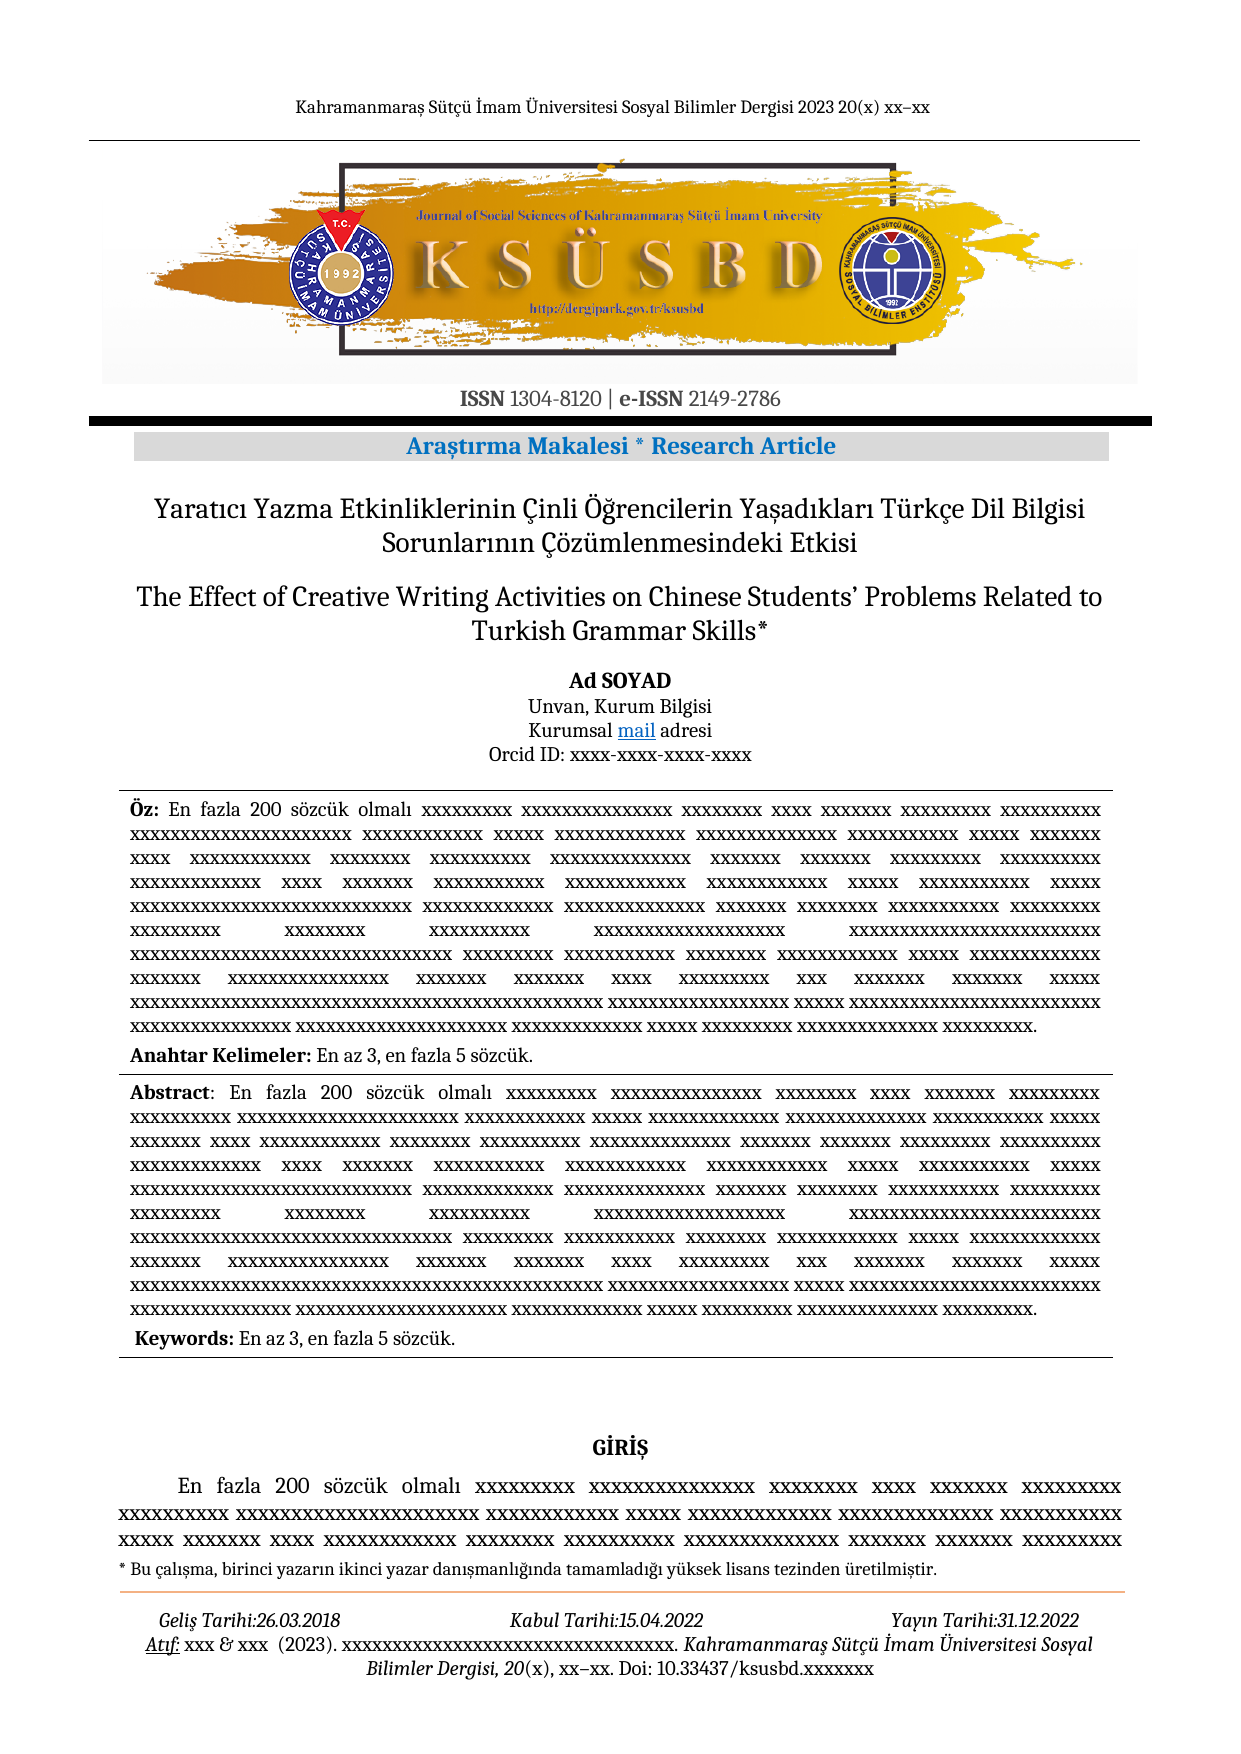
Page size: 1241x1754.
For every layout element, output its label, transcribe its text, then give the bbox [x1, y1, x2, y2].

text Ad SOYAD [118, 668, 1122, 694]
table_header Öz: En fazla 200 sözcük olmalı xxxxxxxxx xxxxxxxxxxxxxxx xxxxxxxx xxxx xxxxxxx xxxxxxxxx xxxxxxxxxx xxxxxxxxxxxxxxxxxxxxxx xxxxxxxxxxxx xxxxx xxxxxxxxxxxxx xxxxxxxxxxxxxx xxxxxxxxxxx xxxxx xxxxxxx xxxx xxxxxxxxxxxx xxxxxxxx xxxxxxxxxx xxxxxxxxxxxxxx xxxxxxx xxxxxxx xxxxxxxxx xxxxxxxxxx xxxxxxxxxxxxx xxxx xxxxxxx xxxxxxxxxxx xxxxxxxxxxxx xxxxxxxxxxxx xxxxx xxxxxxxxxxx xxxxx xxxxxxxxxxxxxxxxxxxxxxxxxxxx xxxxxxxxxxxxx xxxxxxxxxxxxxx xxxxxxx xxxxxxxx xxxxxxxxxxx xxxxxxxxx xxxxxxxxx xxxxxxxx xxxxxxxxxx xxxxxxxxxxxxxxxxxxx xxxxxxxxxxxxxxxxxxxxxxxxx xxxxxxxxxxxxxxxxxxxxxxxxxxxxxxxx xxxxxxxxx xxxxxxxxxxx xxxxxxxx xxxxxxxxxxxx xxxxx xxxxxxxxxxxxx xxxxxxx xxxxxxxxxxxxxxxx xxxxxxx xxxxxxx xxxx xxxxxxxxx xxx xxxxxxx xxxxxxx xxxxx xxxxxxxxxxxxxxxxxxxxxxxxxxxxxxxxxxxxxxxxxxxxxxx xxxxxxxxxxxxxxxxxx xxxxx xxxxxxxxxxxxxxxxxxxxxxxxx xxxxxxxxxxxxxxxx xxxxxxxxxxxxxxxxxxxxx xxxxxxxxxxxxx xxxxx xxxxxxxxx xxxxxxxxxxxxxx xxxxxxxxx. Anahtar Kelimeler: En az 3, en fazla 5 sözcük. [119, 791, 1112, 1074]
text Yaratıcı Yazma Etkinliklerinin Çinli Öğrencilerin Yaşadıkları Türkçe Dil Bilgisi Sorunlarının Çözümlenmesindeki Etkisi [118, 492, 1122, 559]
table_cell Abstract: En fazla 200 sözcük olmalı xxxxxxxxx xxxxxxxxxxxxxxx xxxxxxxx xxxx xxxxxxx xxxxxxxxx xxxxxxxxxx xxxxxxxxxxxxxxxxxxxxxx xxxxxxxxxxxx xxxxx xxxxxxxxxxxxx xxxxxxxxxxxxxx xxxxxxxxxxx xxxxx xxxxxxx xxxx xxxxxxxxxxxx xxxxxxxx xxxxxxxxxx xxxxxxxxxxxxxx xxxxxxx xxxxxxx xxxxxxxxx xxxxxxxxxx xxxxxxxxxxxxx xxxx xxxxxxx xxxxxxxxxxx xxxxxxxxxxxx xxxxxxxxxxxx xxxxx xxxxxxxxxxx xxxxx xxxxxxxxxxxxxxxxxxxxxxxxxxxx xxxxxxxxxxxxx xxxxxxxxxxxxxx xxxxxxx xxxxxxxx xxxxxxxxxxx xxxxxxxxx xxxxxxxxx xxxxxxxx xxxxxxxxxx xxxxxxxxxxxxxxxxxxx xxxxxxxxxxxxxxxxxxxxxxxxx xxxxxxxxxxxxxxxxxxxxxxxxxxxxxxxx xxxxxxxxx xxxxxxxxxxx xxxxxxxx xxxxxxxxxxxx xxxxx xxxxxxxxxxxxx xxxxxxx xxxxxxxxxxxxxxxx xxxxxxx xxxxxxx xxxx xxxxxxxxx xxx xxxxxxx xxxxxxx xxxxx xxxxxxxxxxxxxxxxxxxxxxxxxxxxxxxxxxxxxxxxxxxxxxx xxxxxxxxxxxxxxxxxx xxxxx xxxxxxxxxxxxxxxxxxxxxxxxx xxxxxxxxxxxxxxxx xxxxxxxxxxxxxxxxxxxxx xxxxxxxxxxxxx xxxxx xxxxxxxxx xxxxxxxxxxxxxx xxxxxxxxx. Keywords: En az 3, en fazla 5 sözcük. [119, 1075, 1112, 1357]
text The Effect of Creative Writing Activities on Chinese Students’ Problems Related to Turkish Grammar Skills* [118, 580, 1122, 647]
text Orcid ID: xxxx-xxxx-xxxx-xxxx [118, 742, 1122, 766]
text Unvan, Kurum Bilgisi [118, 694, 1122, 718]
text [118, 1473, 1122, 1552]
text Kurumsal mail adresi [118, 718, 1122, 742]
picture [102, 141, 1138, 384]
text GİRİŞ [118, 1434, 1122, 1461]
